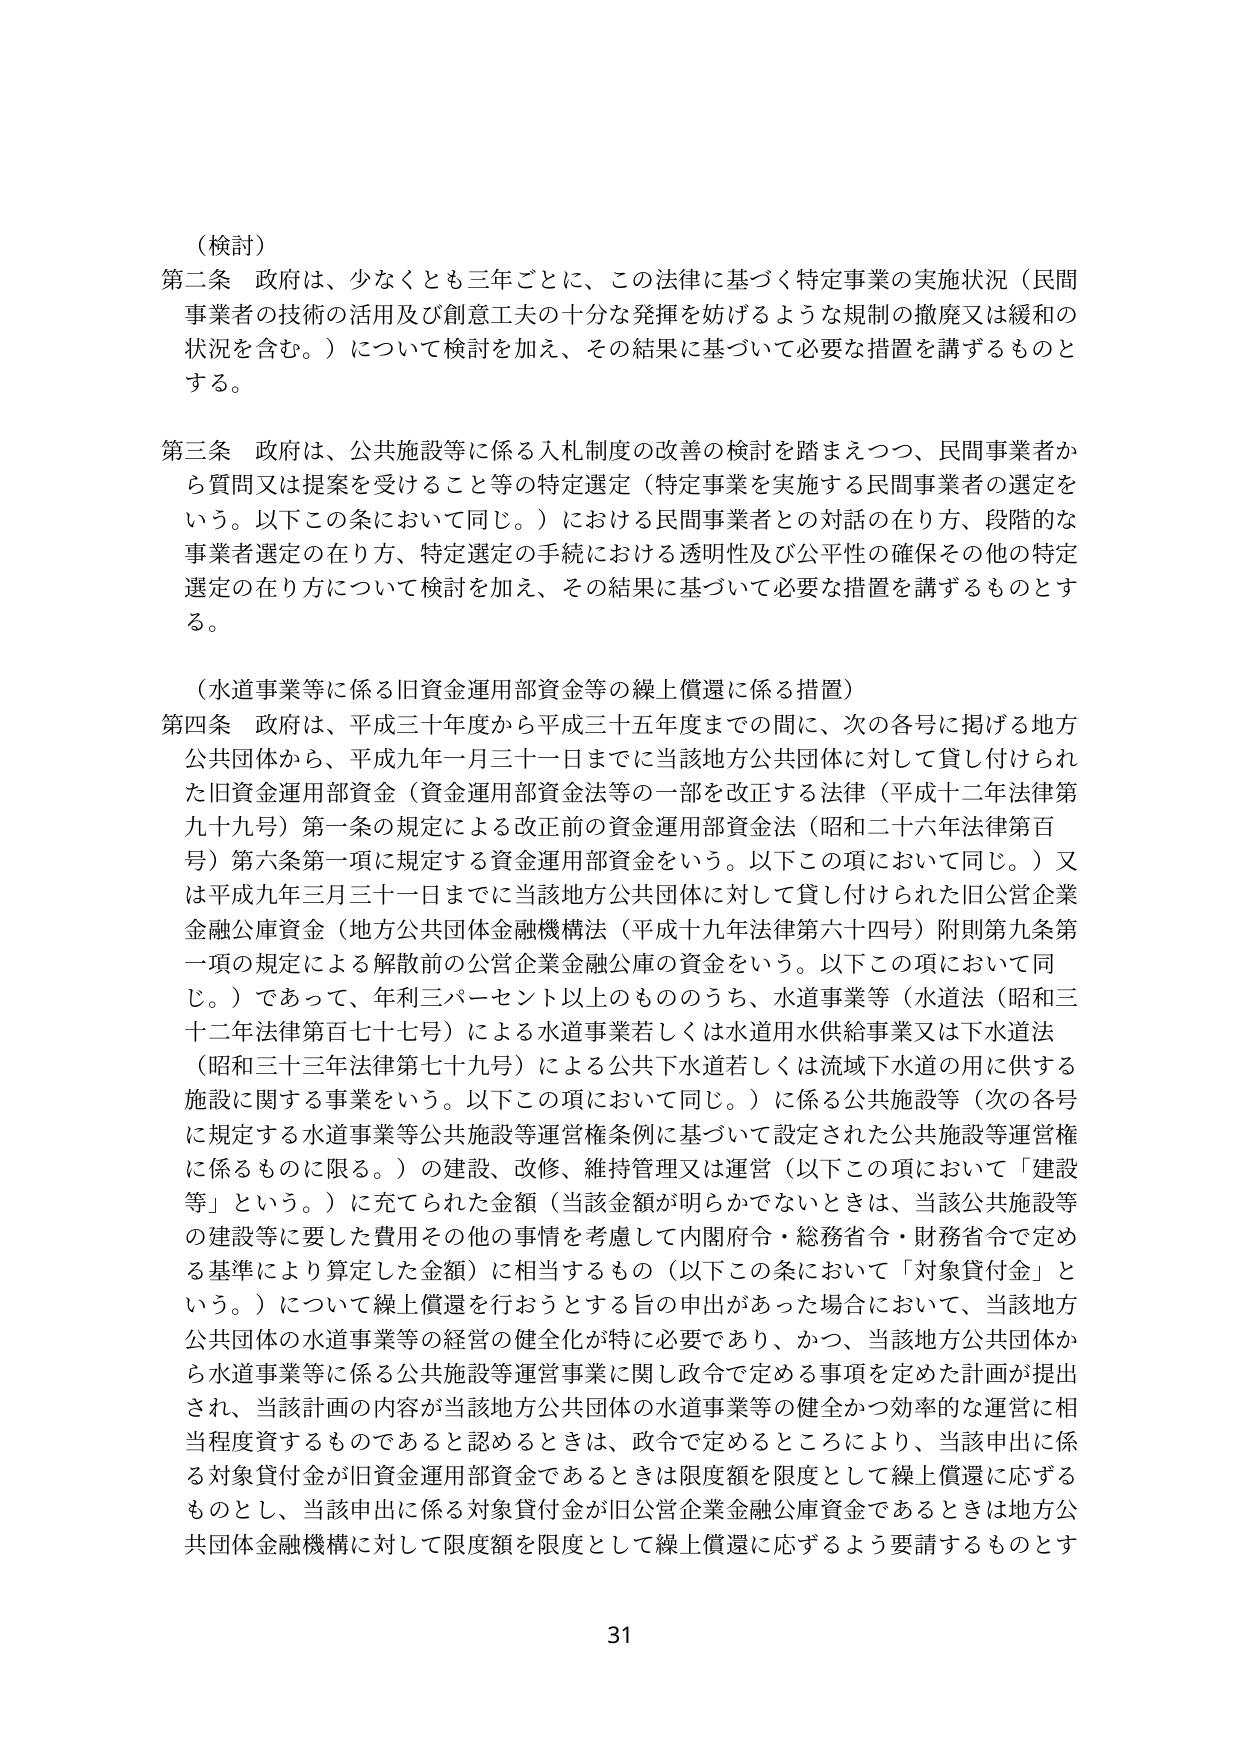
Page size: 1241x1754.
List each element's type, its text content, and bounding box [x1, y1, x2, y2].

text （検討） [184, 228, 1079, 262]
text 第二条 政府は、少なくとも三年ごとに、この法律に基づく特定事業の実施状況（民間事業者の技術の活用及び創意工夫の十分な発揮を妨げるような規制の撤廃又は緩和の状況を含む。）について検討を加え、その結果に基づいて必要な措置を講ずるものとする。 [161, 262, 1079, 399]
text 第三条 政府は、公共施設等に係る入札制度の改善の検討を踏まえつつ、民間事業者から質問又は提案を受けること等の特定選定（特定事業を実施する民間事業者の選定をいう。以下この条において同じ。）における民間事業者との対話の在り方、段階的な事業者選定の在り方、特定選定の手続における透明性及び公平性の確保その他の特定選定の在り方について検討を加え、その結果に基づいて必要な措置を講ずるものとする。 [161, 433, 1079, 638]
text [161, 706, 1079, 1560]
text （水道事業等に係る旧資金運用部資金等の繰上償還に係る措置） [184, 672, 1079, 706]
